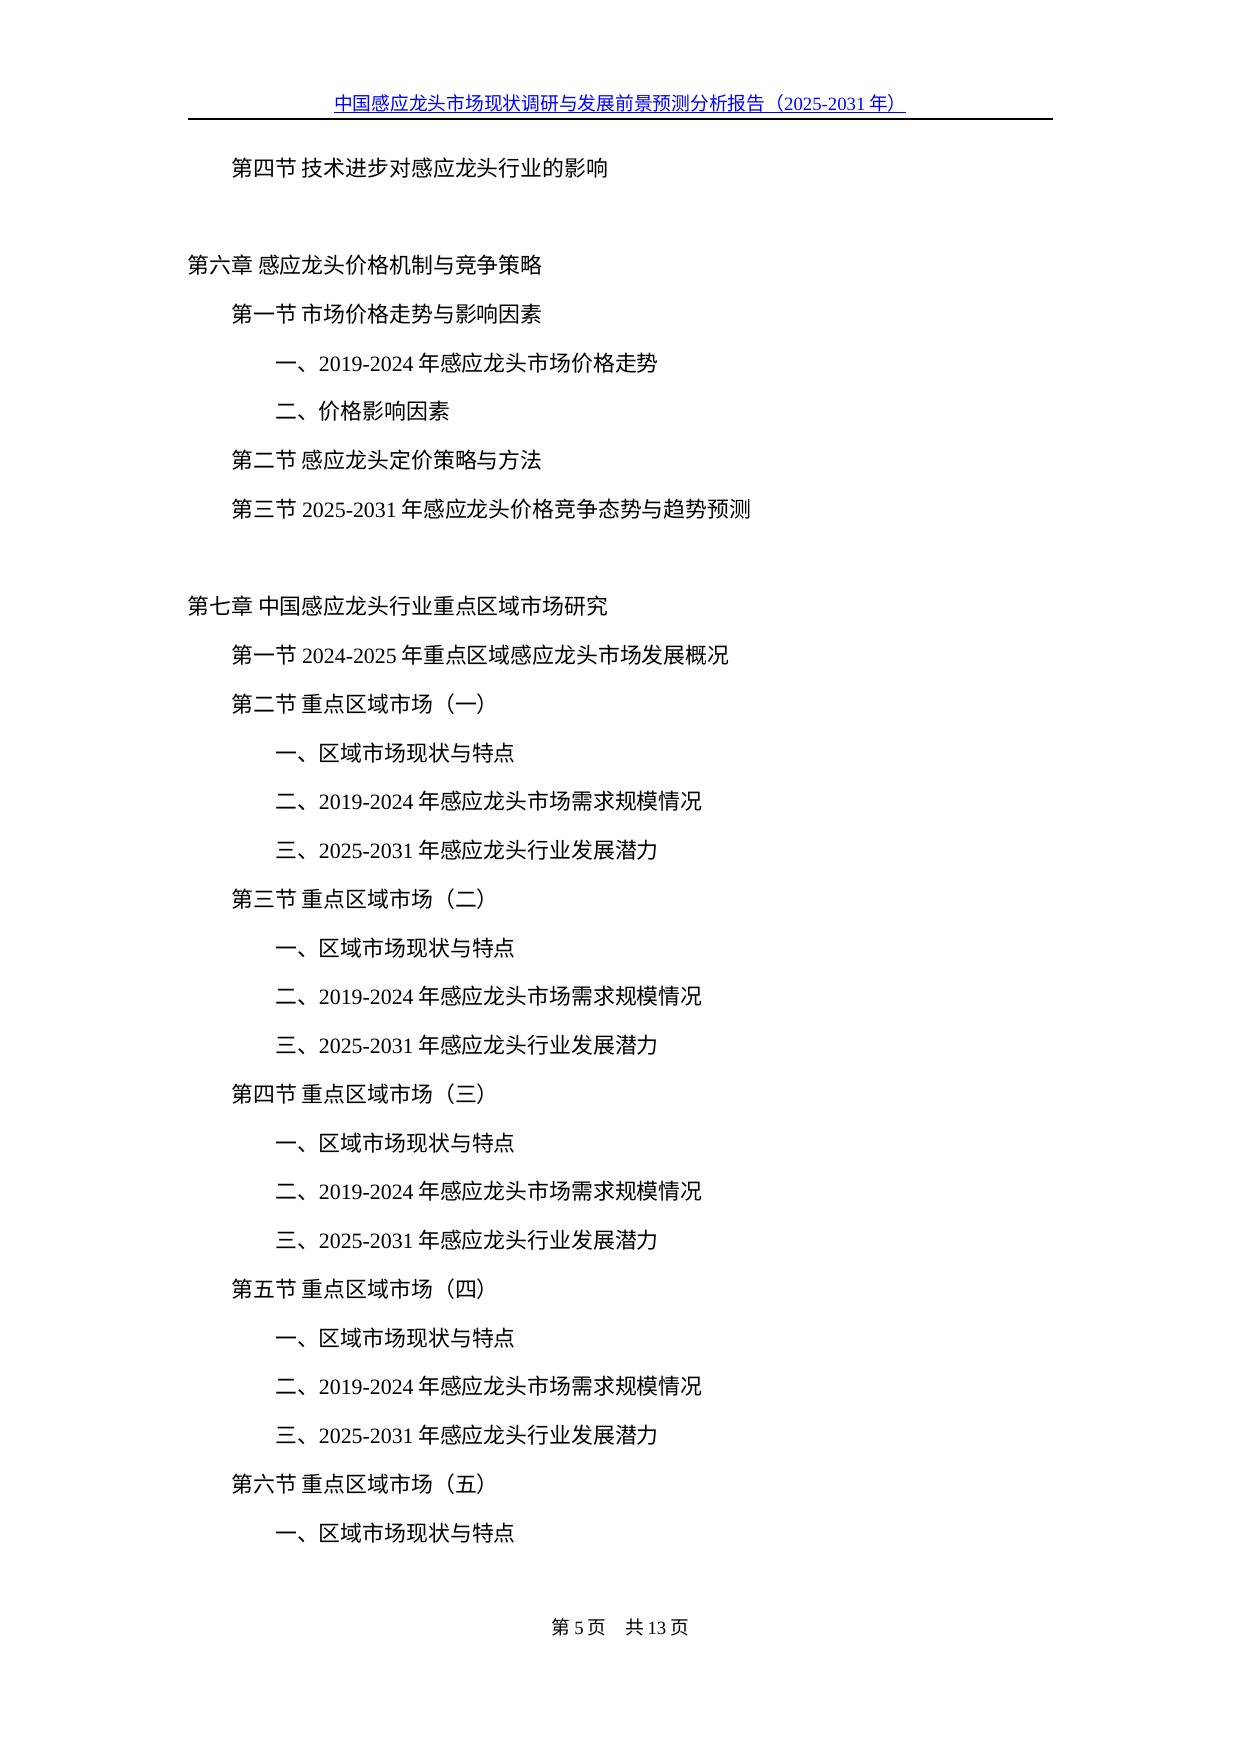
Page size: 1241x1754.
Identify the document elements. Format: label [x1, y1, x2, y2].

text [187, 150, 1053, 1548]
